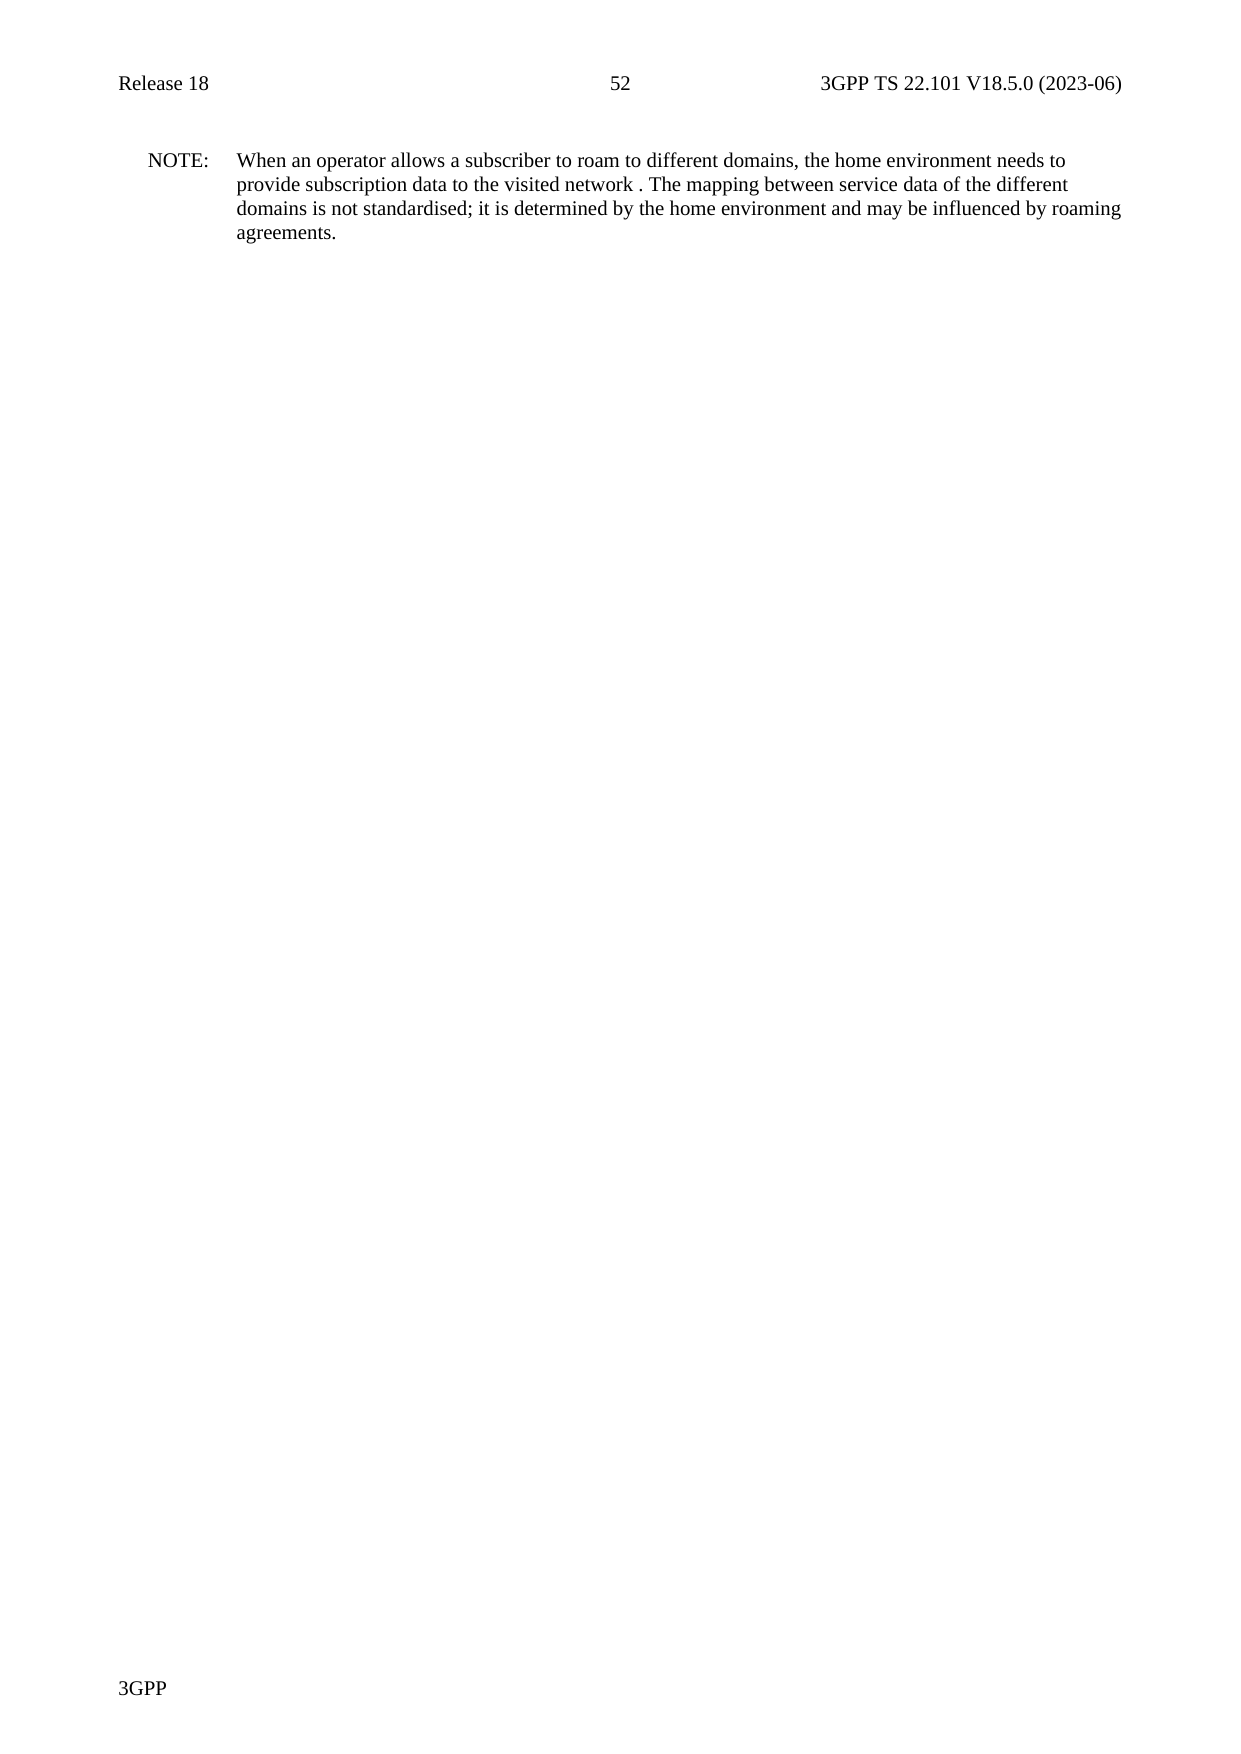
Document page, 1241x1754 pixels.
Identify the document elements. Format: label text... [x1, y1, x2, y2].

text NOTE: When an operator allows a subscriber to roam to different domains, the home environment needs to provide subscription data to the visited network . The mapping between service data of the different domains is not standardised; it is determined by the home environment and may be influenced by roaming agreements. [148, 148, 1122, 244]
